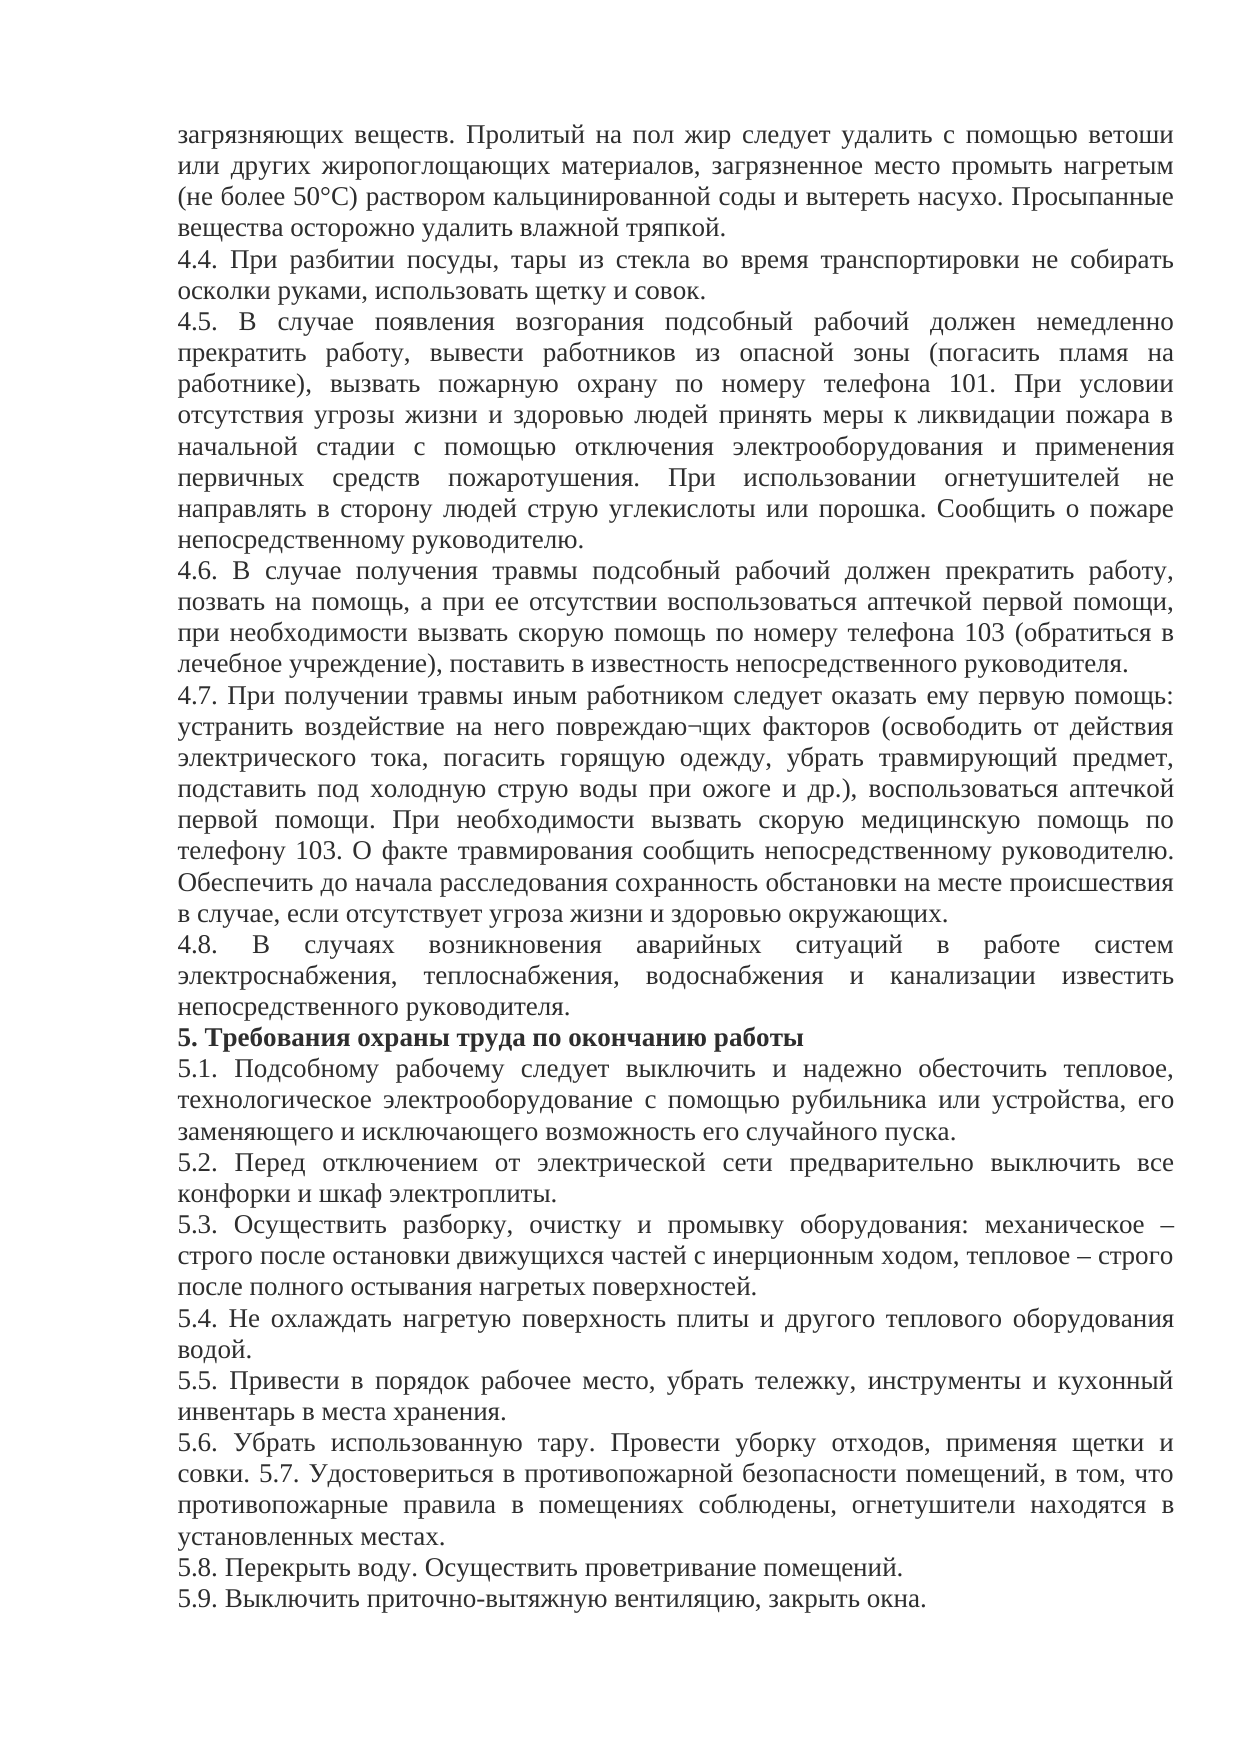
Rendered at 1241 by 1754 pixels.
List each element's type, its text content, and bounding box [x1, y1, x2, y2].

text 5.6. Убрать использованную тару. Провести уборку отходов, применяя щетки и совки. 5.7. Удостовериться в противопожарной безопасности помещений, в том, что противопожарные правила в помещениях соблюдены, огнетушители находятся в установленных местах. [177, 1426, 1175, 1551]
text 4.6. В случае получения травмы подсобный рабочий должен прекратить работу, позвать на помощь, а при ее отсутствии воспользоваться аптечкой первой помощи, при необходимости вызвать скорую помощь по номеру телефона 103 (обратиться в лечебное учреждение), поставить в известность непосредственного руководителя. [177, 554, 1175, 679]
text 5.5. Привести в порядок рабочее место, убрать тележку, инструменты и кухонный инвентарь в места хранения. [177, 1364, 1175, 1426]
text 5.1. Подсобному рабочему следует выключить и надежно обесточить тепловое, технологическое электрооборудование с помощью рубильника или устройства, его заменяющего и исключающего возможность его случайного пуска. [177, 1052, 1175, 1146]
text 5. Требования охраны труда по окончанию работы [177, 1021, 1175, 1052]
text 5.4. Не охлаждать нагретую поверхность плиты и другого теплового оборудования водой. [177, 1302, 1175, 1364]
text 5.2. Перед отключением от электрической сети предварительно выключить все конфорки и шкаф электроплиты. [177, 1146, 1175, 1208]
text 4.4. При разбитии посуды, тары из стекла во время транспортировки не собирать осколки руками, использовать щетку и совок. [177, 243, 1175, 305]
text 4.7. При получении травмы иным работником следует оказать ему первую помощь: устранить воздействие на него повреждаю¬щих факторов (освободить от действия электрического тока, погасить горящую одежду, убрать травмирующий предмет, подставить под холодную струю воды при ожоге и др.), воспользоваться аптечкой первой помощи. При необходимости вызвать скорую медицинскую помощь по телефону 103. О факте травмирования сообщить непосредственному руководителю. Обеспечить до начала расследования сохранность обстановки на месте происшествия в случае, если отсутствует угроза жизни и здоровью окружающих. [177, 679, 1175, 928]
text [177, 118, 1175, 243]
text 4.8. В случаях возникновения аварийных ситуаций в работе систем электроснабжения, теплоснабжения, водоснабжения и канализации известить непосредственного руководителя. [177, 928, 1175, 1021]
text 5.9. Выключить приточно-вытяжную вентиляцию, закрыть окна. [177, 1582, 1175, 1613]
text 5.3. Осуществить разборку, очистку и промывку оборудования: механическое – строго после остановки движущихся частей с инерционным ходом, тепловое – строго после полного остывания нагретых поверхностей. [177, 1208, 1175, 1302]
text 4.5. В случае появления возгорания подсобный рабочий должен немедленно прекратить работу, вывести работников из опасной зоны (погасить пламя на работнике), вызвать пожарную охрану по номеру телефона 101. При условии отсутствия угрозы жизни и здоровью людей принять меры к ликвидации пожара в начальной стадии с помощью отключения электрооборудования и применения первичных средств пожаротушения. При использовании огнетушителей не направлять в сторону людей струю углекислоты или порошка. Сообщить о пожаре непосредственному руководителю. [177, 305, 1175, 554]
text 5.8. Перекрыть воду. Осуществить проветривание помещений. [177, 1551, 1175, 1582]
